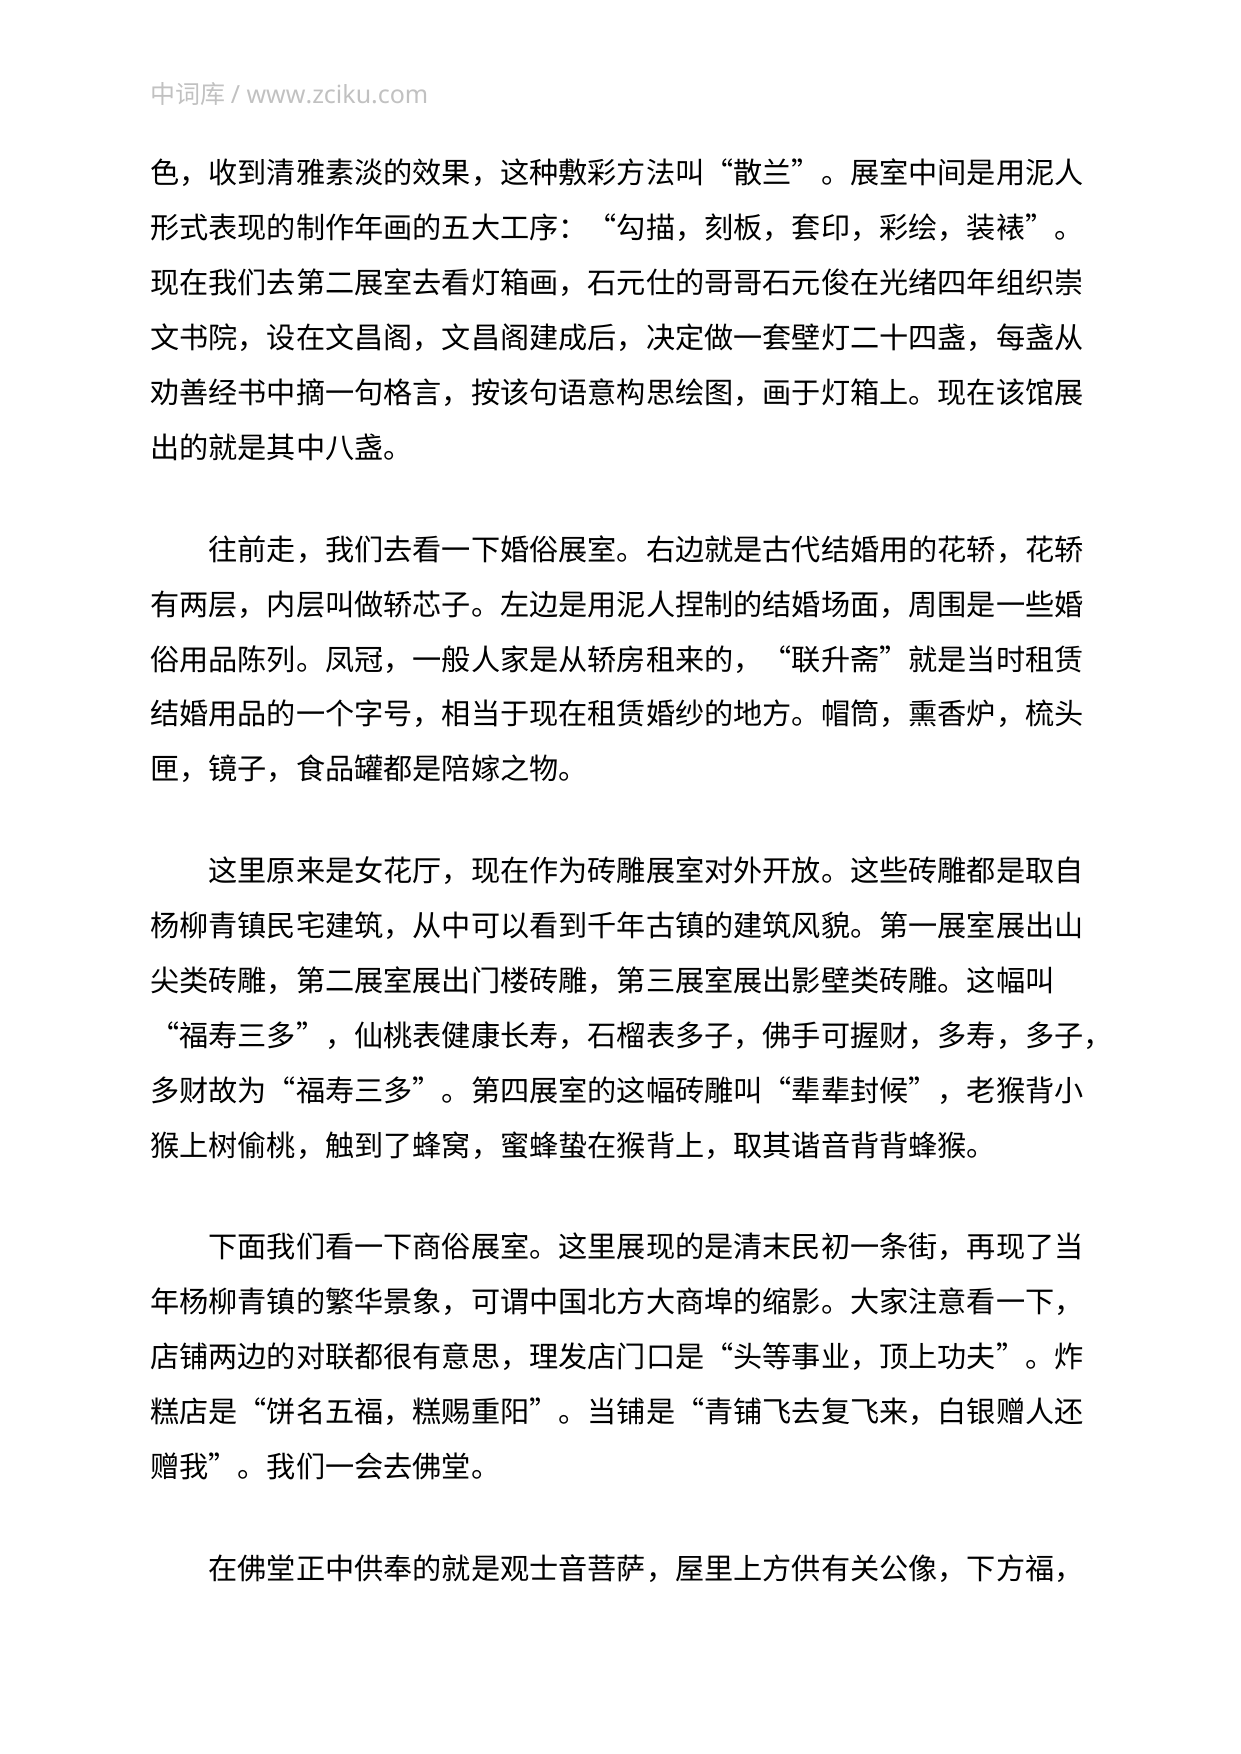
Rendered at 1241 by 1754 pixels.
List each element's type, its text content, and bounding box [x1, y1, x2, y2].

text 往前走，我们去看一下婚俗展室。右边就是古代结婚用的花轿，花轿有两层，内层叫做轿芯子。左边是用泥人捏制的结婚场面，周围是一些婚俗用品陈列。凤冠，一般人家是从轿房租来的，“联升斋”就是当时租赁结婚用品的一个字号，相当于现在租赁婚纱的地方。帽筒，熏香炉，梳头匣，镜子，食品罐都是陪嫁之物。 [150, 526, 1090, 788]
text 这里原来是女花厅，现在作为砖雕展室对外开放。这些砖雕都是取自杨柳青镇民宅建筑，从中可以看到千年古镇的建筑风貌。第一展室展出山尖类砖雕，第二展室展出门楼砖雕，第三展室展出影壁类砖雕。这幅叫“福寿三多”，仙桃表健康长寿，石榴表多子，佛手可握财，多寿，多子，多财故为“福寿三多”。第四展室的这幅砖雕叫“辈辈封候”，老猴背小猴上树偷桃，触到了蜂窝，蜜蜂蛰在猴背上，取其谐音背背蜂猴。 [150, 848, 1090, 1164]
text 下面我们看一下商俗展室。这里展现的是清末民初一条街，再现了当年杨柳青镇的繁华景象，可谓中国北方大商埠的缩影。大家注意看一下，店铺两边的对联都很有意思，理发店门口是“头等事业，顶上功夫”。炸糕店是“饼名五福，糕赐重阳”。当铺是“青铺飞去复飞来，白银赠人还赠我”。我们一会去佛堂。 [150, 1224, 1090, 1486]
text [150, 150, 1090, 467]
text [150, 1545, 1090, 1587]
